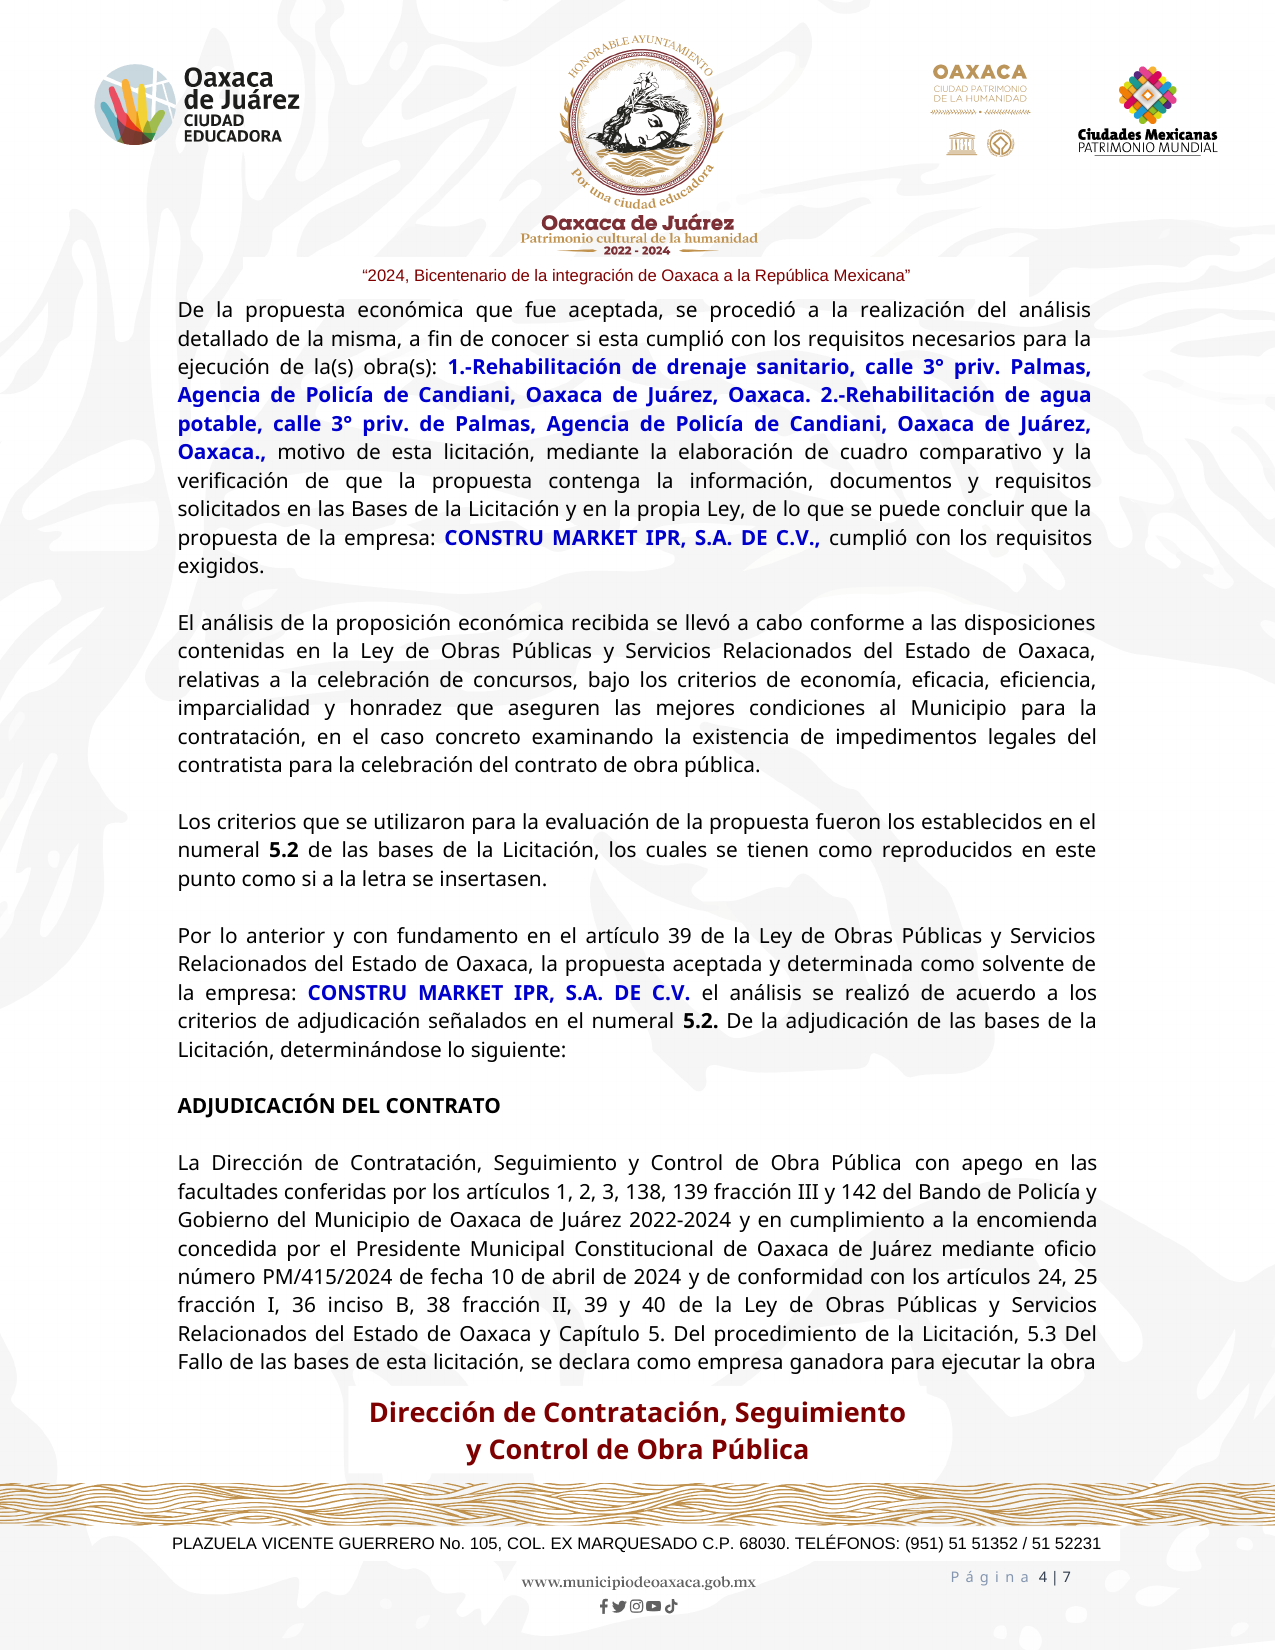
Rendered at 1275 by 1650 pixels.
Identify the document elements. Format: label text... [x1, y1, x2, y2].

text Los criterios que se utilizaron para la evaluación de la propuesta fueron los establecidos en el numeral 5.2 de las bases de la Licitación, los cuales se tienen como reproducidos en este punto como si a la letra se insertasen. [177, 807, 1098, 892]
picture [0, 0, 1275, 1650]
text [177, 1148, 1098, 1376]
text ADJUDICACIÓN DEL CONTRATO [177, 1092, 1098, 1120]
text Por lo anterior y con fundamento en el artículo 39 de la Ley de Obras Públicas y Servicios Relacionados del Estado de Oaxaca, la propuesta aceptada y determinada como solvente de la empresa: CONSTRU MARKET IPR, S.A. DE C.V. el análisis se realizó de acuerdo a los criterios de adjudicación señalados en el numeral 5.2. De la adjudicación de las bases de la Licitación, determinándose lo siguiente: [177, 921, 1098, 1063]
text El análisis de la proposición económica recibida se llevó a cabo conforme a las disposiciones contenidas en la Ley de Obras Públicas y Servicios Relacionados del Estado de Oaxaca, relativas a la celebración de concursos, bajo los criterios de economía, eficacia, eficiencia, imparcialidad y honradez que aseguren las mejores condiciones al Municipio para la contratación, en el caso concreto examinando la existencia de impedimentos legales del contratista para la celebración del contrato de obra pública. [177, 608, 1098, 779]
text De la propuesta económica que fue aceptada, se procedió a la realización del análisis detallado de la misma, a fin de conocer si esta cumplió con los requisitos necesarios para la ejecución de la(s) obra(s): 1.-Rehabilitación de drenaje sanitario, calle 3° priv. Palmas, Agencia de Policía de Candiani, Oaxaca de Juárez, Oaxaca. 2.-Rehabilitación de agua potable, calle 3° priv. de Palmas, Agencia de Policía de Candiani, Oaxaca de Juárez, Oaxaca., motivo de esta licitación, mediante la elaboración de cuadro comparativo y la verificación de que la propuesta contenga la información, documentos y requisitos solicitados en las Bases de la Licitación y en la propia Ley, de lo que se puede concluir que la propuesta de la empresa: CONSTRU MARKET IPR, S.A. DE C.V., cumplió con los requisitos exigidos. [177, 295, 1093, 580]
